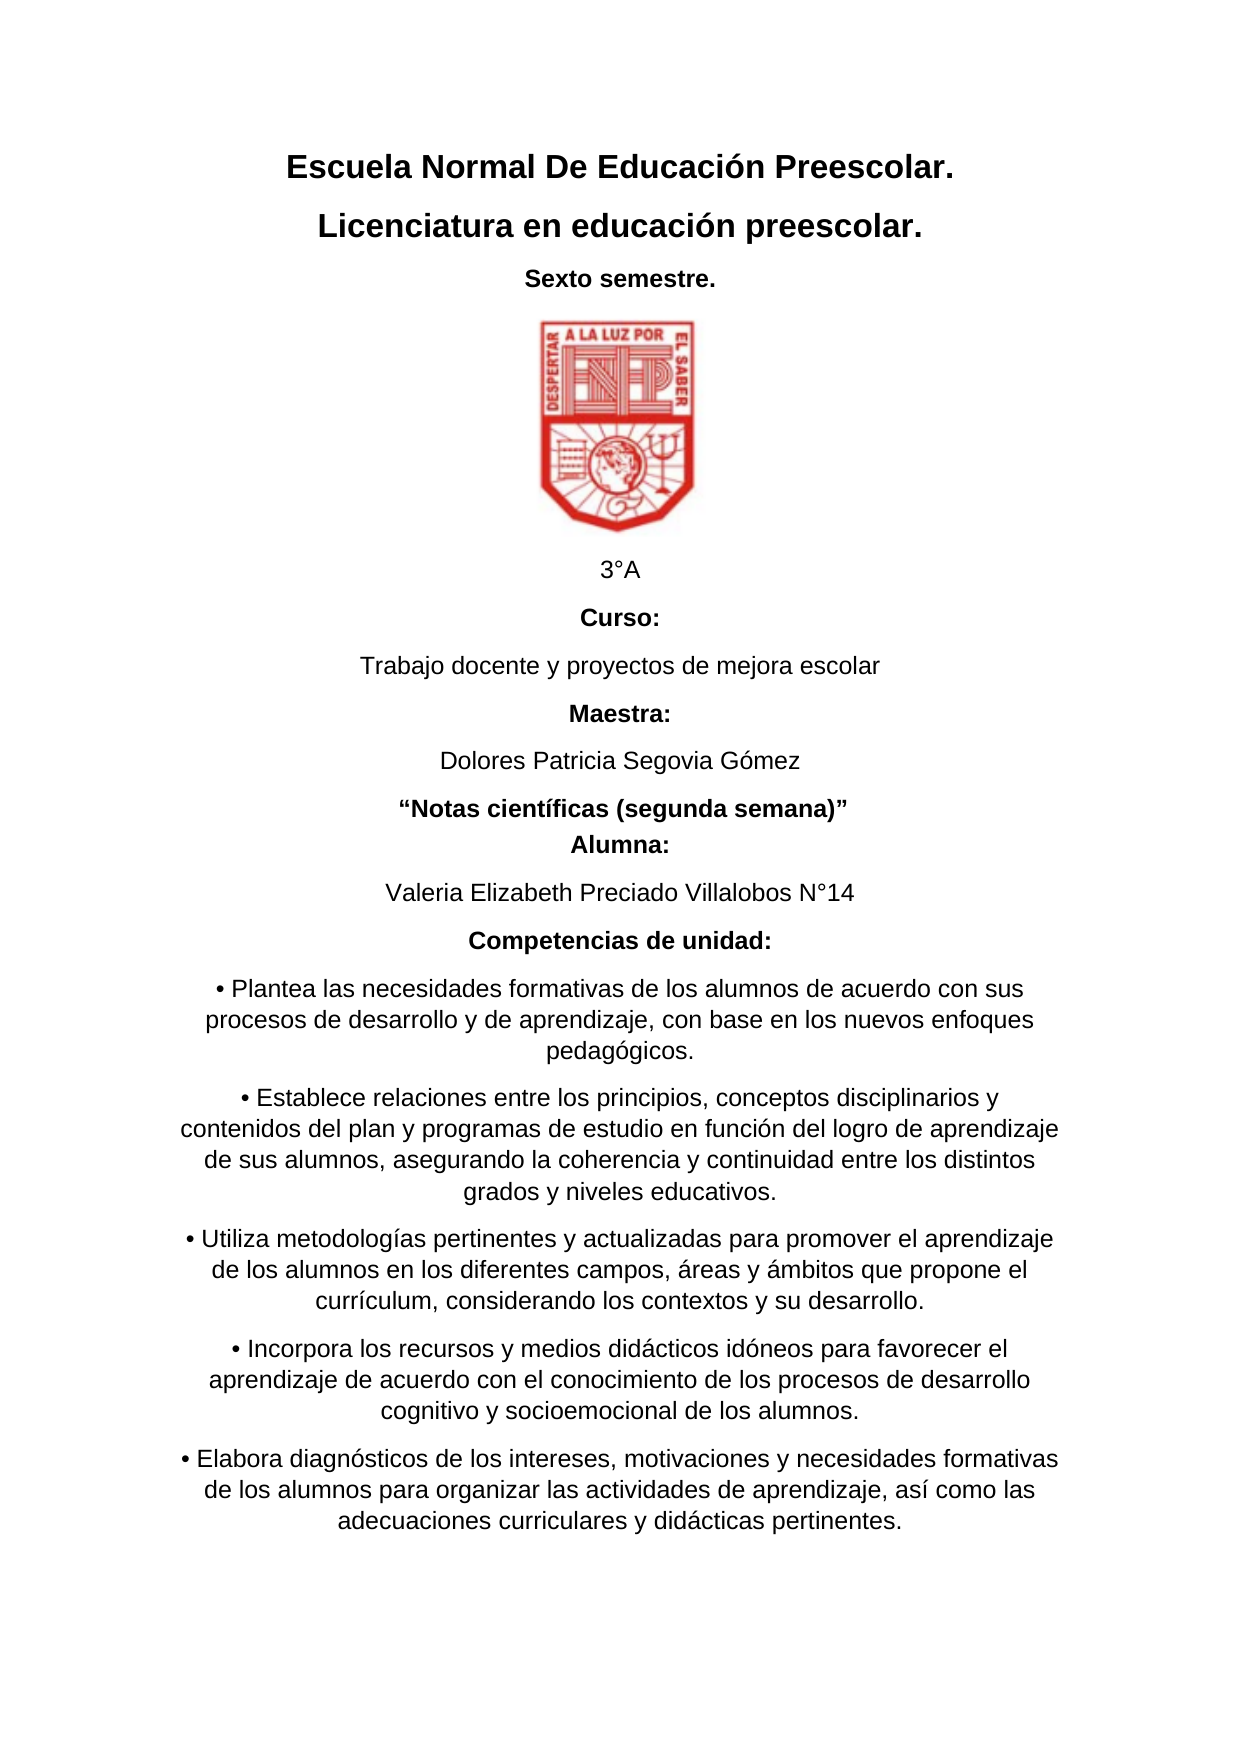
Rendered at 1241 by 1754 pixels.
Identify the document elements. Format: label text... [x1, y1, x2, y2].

text Competencias de unidad: [177, 926, 1063, 955]
text • Establece relaciones entre los principios, conceptos disciplinarios y contenidos del plan y programas de estudio en función del logro de aprendizaje de sus alumnos, asegurando la coherencia y continuidad entre los distintos grados y niveles educativos. [177, 1083, 1063, 1205]
text Trabajo docente y proyectos de mejora escolar [177, 651, 1063, 679]
text • Plantea las necesidades formativas de los alumnos de acuerdo con sus procesos de desarrollo y de aprendizaje, con base en los nuevos enfoques pedagógicos. [177, 974, 1063, 1064]
text Valeria Elizabeth Preciado Villalobos N°14 [177, 878, 1063, 907]
text Alumna: [177, 831, 1063, 859]
text • Incorpora los recursos y medios didácticos idóneos para favorecer el aprendizaje de acuerdo con el conocimiento de los procesos de desarrollo cognitivo y socioemocional de los alumnos. [177, 1334, 1063, 1425]
text Escuela Normal De Educación Preescolar. [177, 148, 1063, 186]
text Dolores Patricia Segovia Gómez [177, 746, 1063, 775]
text • Utiliza metodologías pertinentes y actualizadas para promover el aprendizaje de los alumnos en los diferentes campos, áreas y ámbitos que propone el currículum, considerando los contextos y su desarrollo. [177, 1224, 1063, 1315]
text Curso: [177, 603, 1063, 632]
picture [533, 311, 707, 537]
text 3°A [177, 555, 1063, 584]
text • Elabora diagnósticos de los intereses, motivaciones y necesidades formativas de los alumnos para organizar las actividades de aprendizaje, así como las adecuaciones curriculares y didácticas pertinentes. [177, 1444, 1063, 1535]
subtitle “Notas científicas (segunda semana)” [183, 794, 1063, 823]
text Sexto semestre. [177, 264, 1063, 293]
text Maestra: [177, 698, 1063, 727]
text Licenciatura en educación preescolar. [177, 206, 1063, 244]
